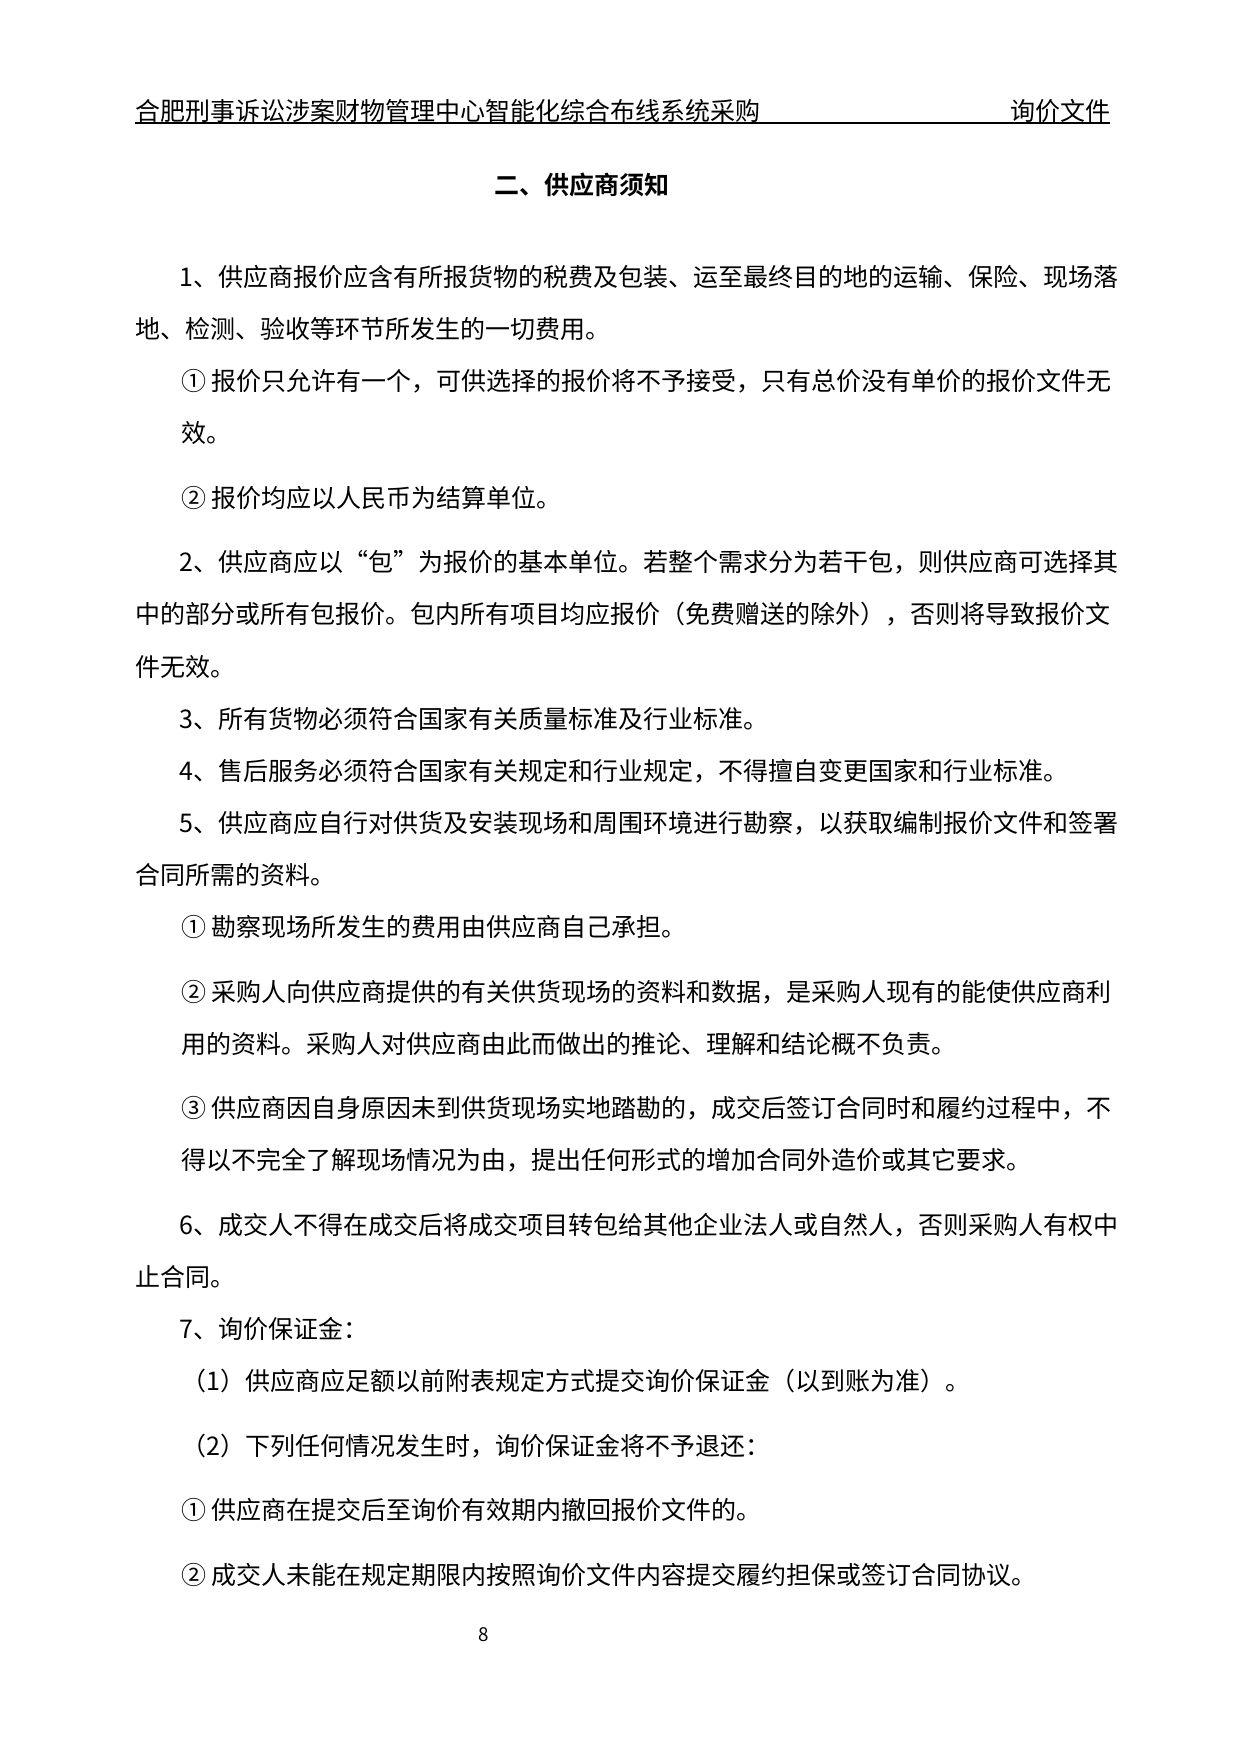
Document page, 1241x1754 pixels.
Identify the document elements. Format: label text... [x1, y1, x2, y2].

text ②采购人向供应商提供的有关供货现场的资料和数据，是采购人现有的能使供应商利用的资料。采购人对供应商由此而做出的推论、理解和结论概不负责。 [181, 959, 1121, 1063]
text ①供应商在提交后至询价有效期内撤回报价文件的。 [181, 1478, 1121, 1530]
subtitle 二、供应商须知 [494, 165, 1121, 202]
text ③供应商因自身原因未到供货现场实地踏勘的，成交后签订合同时和履约过程中，不得以不完全了解现场情况为由，提出任何形式的增加合同外造价或其它要求。 [181, 1076, 1121, 1180]
text ②成交人未能在规定期限内按照询价文件内容提交履约担保或签订合同协议。 [181, 1543, 1121, 1595]
text ①报价只允许有一个，可供选择的报价将不予接受，只有总价没有单价的报价文件无效。 [181, 349, 1121, 453]
text 4、售后服务必须符合国家有关规定和行业规定，不得擅自变更国家和行业标准。 [135, 738, 1121, 791]
text 1、供应商报价应含有所报货物的税费及包装、运至最终目的地的运输、保险、现场落地、检测、验收等环节所发生的一切费用。 [135, 245, 1121, 349]
text 5、供应商应自行对供货及安装现场和周围环境进行勘察，以获取编制报价文件和签署合同所需的资料。 [135, 791, 1121, 895]
text 7、询价保证金： [135, 1297, 1121, 1349]
text 6、成交人不得在成交后将成交项目转包给其他企业法人或自然人，否则采购人有权中止合同。 [135, 1193, 1121, 1297]
text （1）供应商应足额以前附表规定方式提交询价保证金（以到账为准）。 [181, 1349, 1121, 1401]
text 3、所有货物必须符合国家有关质量标准及行业标准。 [135, 686, 1121, 738]
text 2、供应商应以“包”为报价的基本单位。若整个需求分为若干包，则供应商可选择其中的部分或所有包报价。包内所有项目均应报价（免费赠送的除外），否则将导致报价文件无效。 [135, 530, 1121, 686]
text ①勘察现场所发生的费用由供应商自己承担。 [181, 895, 1121, 947]
text ②报价均应以人民币为结算单位。 [181, 466, 1121, 518]
text （2）下列任何情况发生时，询价保证金将不予退还： [181, 1413, 1121, 1466]
